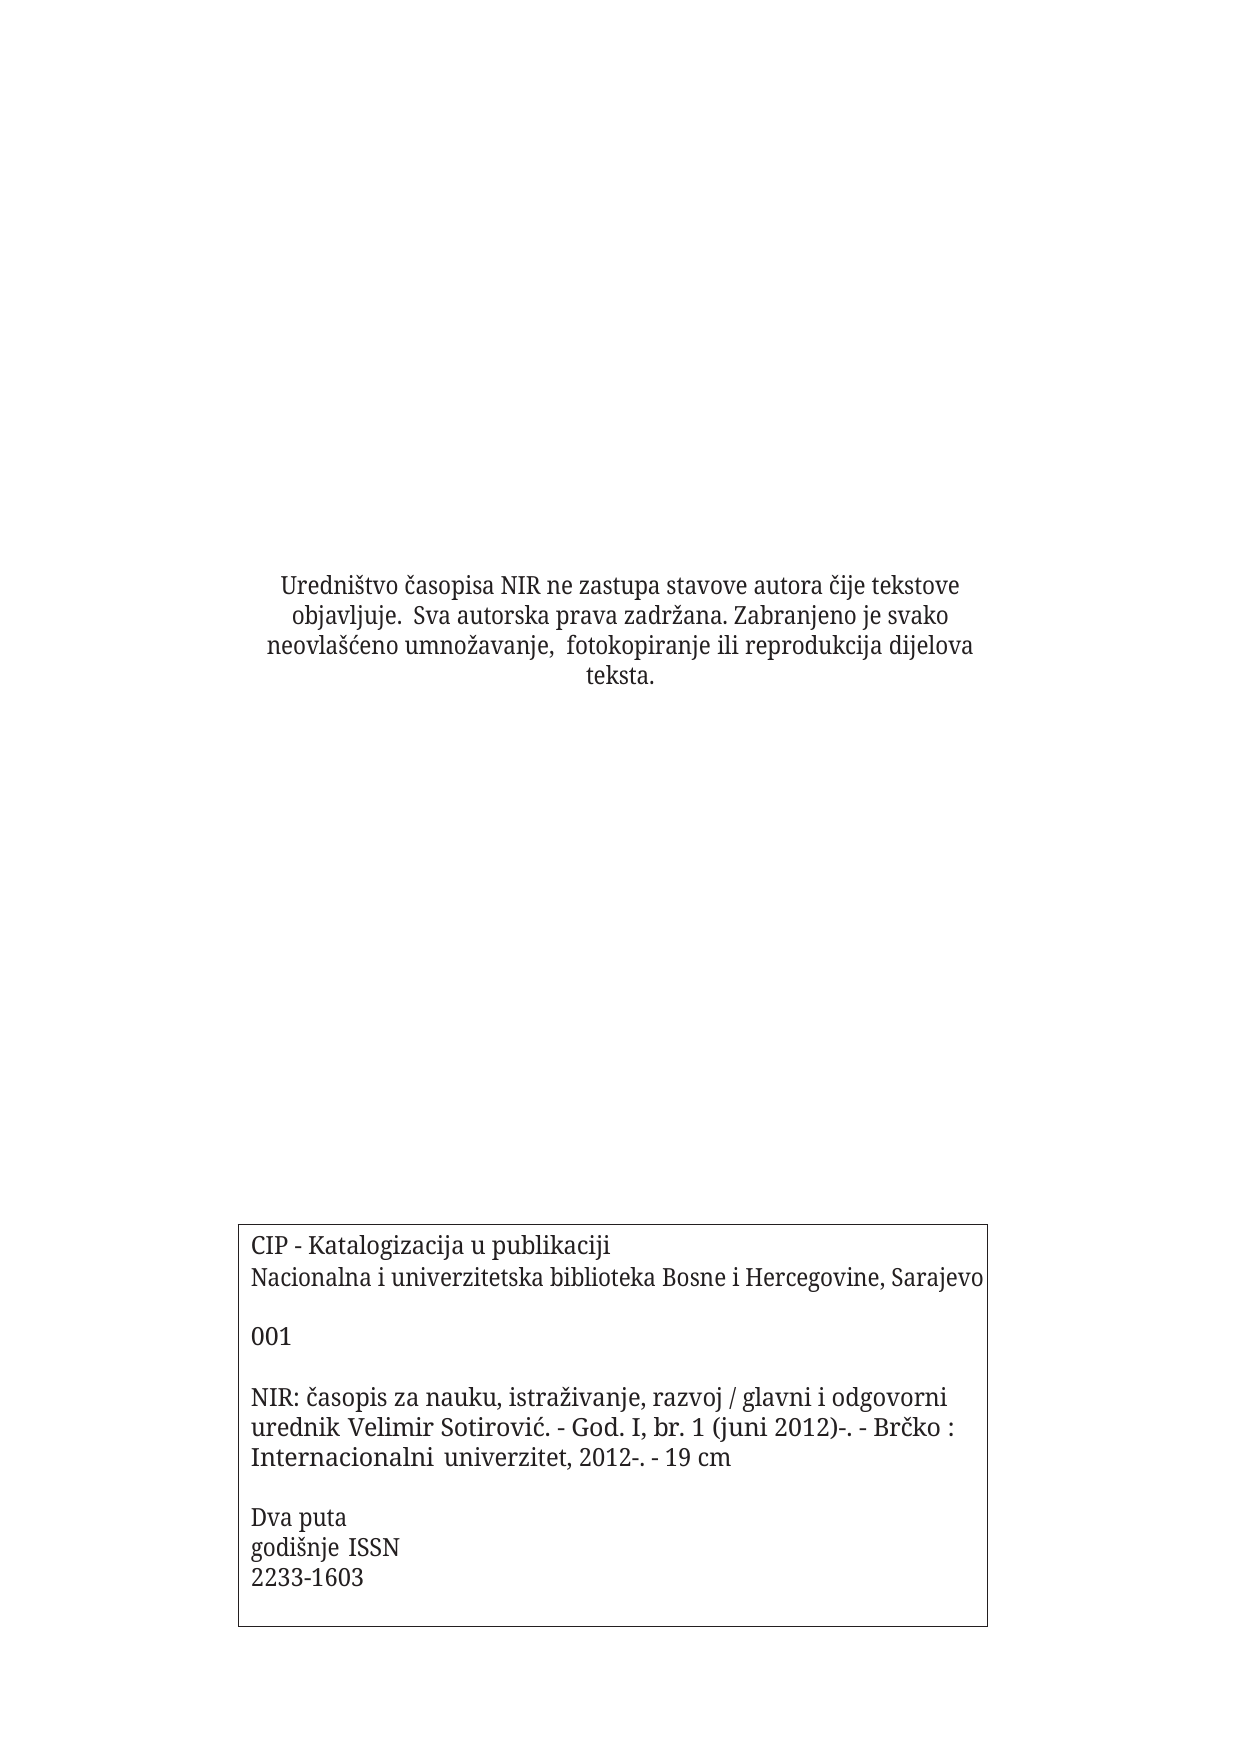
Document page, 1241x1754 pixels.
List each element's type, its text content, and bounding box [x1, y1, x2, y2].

text Uredništvo časopisa NIR ne zastupa stavove autora čije tekstove objavljuje. Sva autorska prava zadržana. Zabranjeno je svako neovlašćeno umnožavanje, fotokopiranje ili reprodukcija dijelova teksta. [239, 570, 1001, 690]
